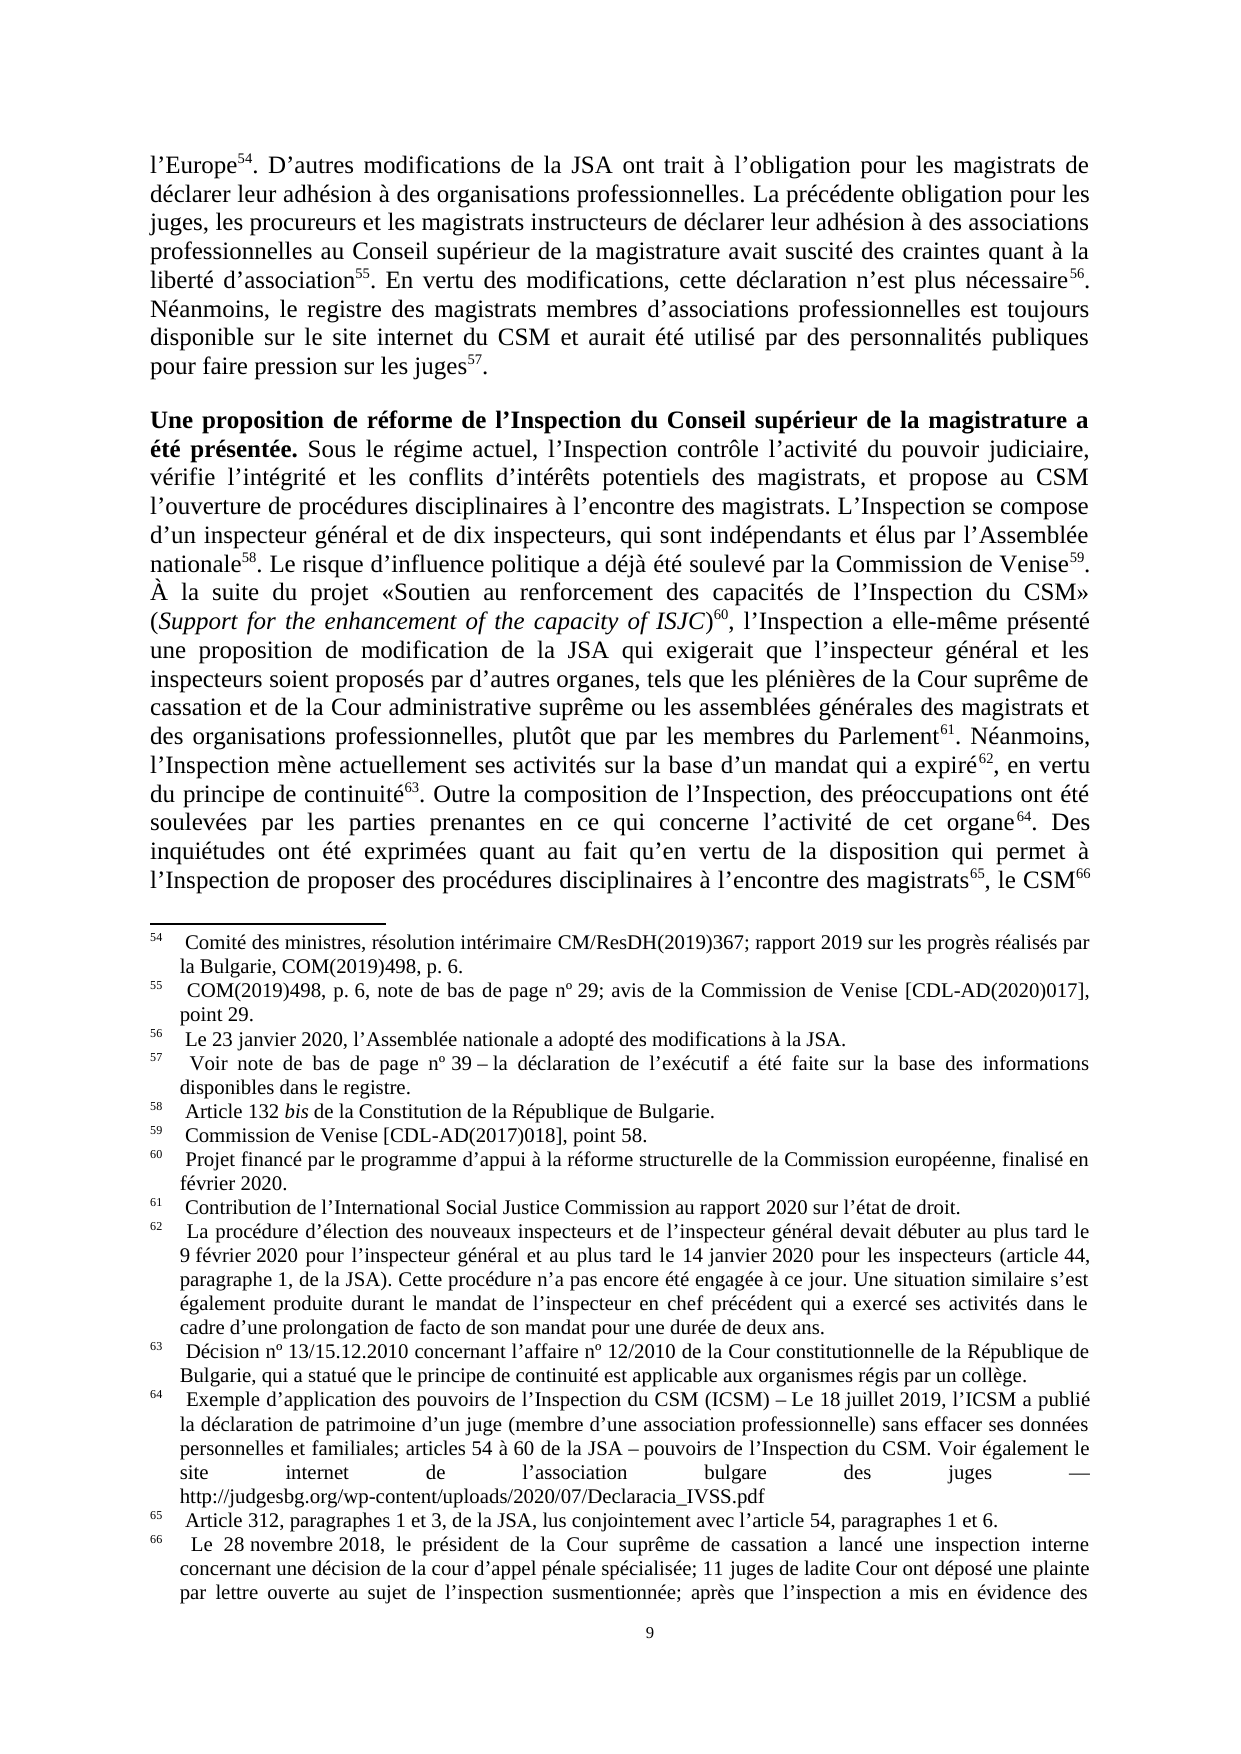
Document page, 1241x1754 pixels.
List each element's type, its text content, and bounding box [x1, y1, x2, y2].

text Des modifications de la loi sur le système judiciaire (JSA) ont été introduites. En février 2020, la suspension automatique des magistrats en cas d’enquête pénale à leur encontre a été retirée. Auparavant, la chambre compétente du CSM était obligée de suspendre sans aucune évaluation le magistrat en question. Cette disposition de l’article 230 de la JSA a été abrogée conformément à une décision de la Cour constitutionnelle et fait écho aux attentes de la Commission européenne et aux recommandations du Conseil de l’Europe. D’autres modifications de la JSA ont trait à l’obligation pour les magistrats de déclarer leur adhésion à des organisations professionnelles. La précédente obligation pour les juges, les procureurs et les magistrats instructeurs de déclarer leur adhésion à des associations professionnelles au Conseil supérieur de la magistrature avait suscité des craintes quant à la liberté d’association. En vertu des modifications, cette déclaration n’est plus nécessaire. Néanmoins, le registre des magistrats membres d’associations professionnelles est toujours disponible sur le site internet du CSM et aurait été utilisé par des personnalités publiques pour faire pression sur les juges. [150, 150, 1090, 380]
text Une proposition de réforme de l’Inspection du Conseil supérieur de la magistrature a été présentée. Sous le régime actuel, l’Inspection contrôle l’activité du pouvoir judiciaire, vérifie l’intégrité et les conflits d’intérêts potentiels des magistrats, et propose au CSM l’ouverture de procédures disciplinaires à l’encontre des magistrats. L’Inspection se compose d’un inspecteur général et de dix inspecteurs, qui sont indépendants et élus par l’Assemblée nationale. Le risque d’influence politique a déjà été soulevé par la Commission de Venise. À la suite du projet «Soutien au renforcement des capacités de l’Inspection du CSM» (Support for the enhancement of the capacity of ISJC), l’Inspection a elle-même présenté une proposition de modification de la JSA qui exigerait que l’inspecteur général et les inspecteurs soient proposés par d’autres organes, tels que les plénières de la Cour suprême de cassation et de la Cour administrative suprême ou les assemblées générales des magistrats et des organisations professionnelles, plutôt que par les membres du Parlement. Néanmoins, l’Inspection mène actuellement ses activités sur la base d’un mandat qui a expiré, en vertu du principe de continuité. Outre la composition de l’Inspection, des préoccupations ont été soulevées par les parties prenantes en ce qui concerne l’activité de cet organe. Des inquiétudes ont été exprimées quant au fait qu’en vertu de la disposition qui permet à l’Inspection de proposer des procédures disciplinaires à l’encontre des magistrats, le CSM et le procureur général ont donné instruction à l’Inspection de déclencher une enquête, ce qui a donné lieu à l’exercice de pressions sur certains juges. [150, 405, 1090, 894]
